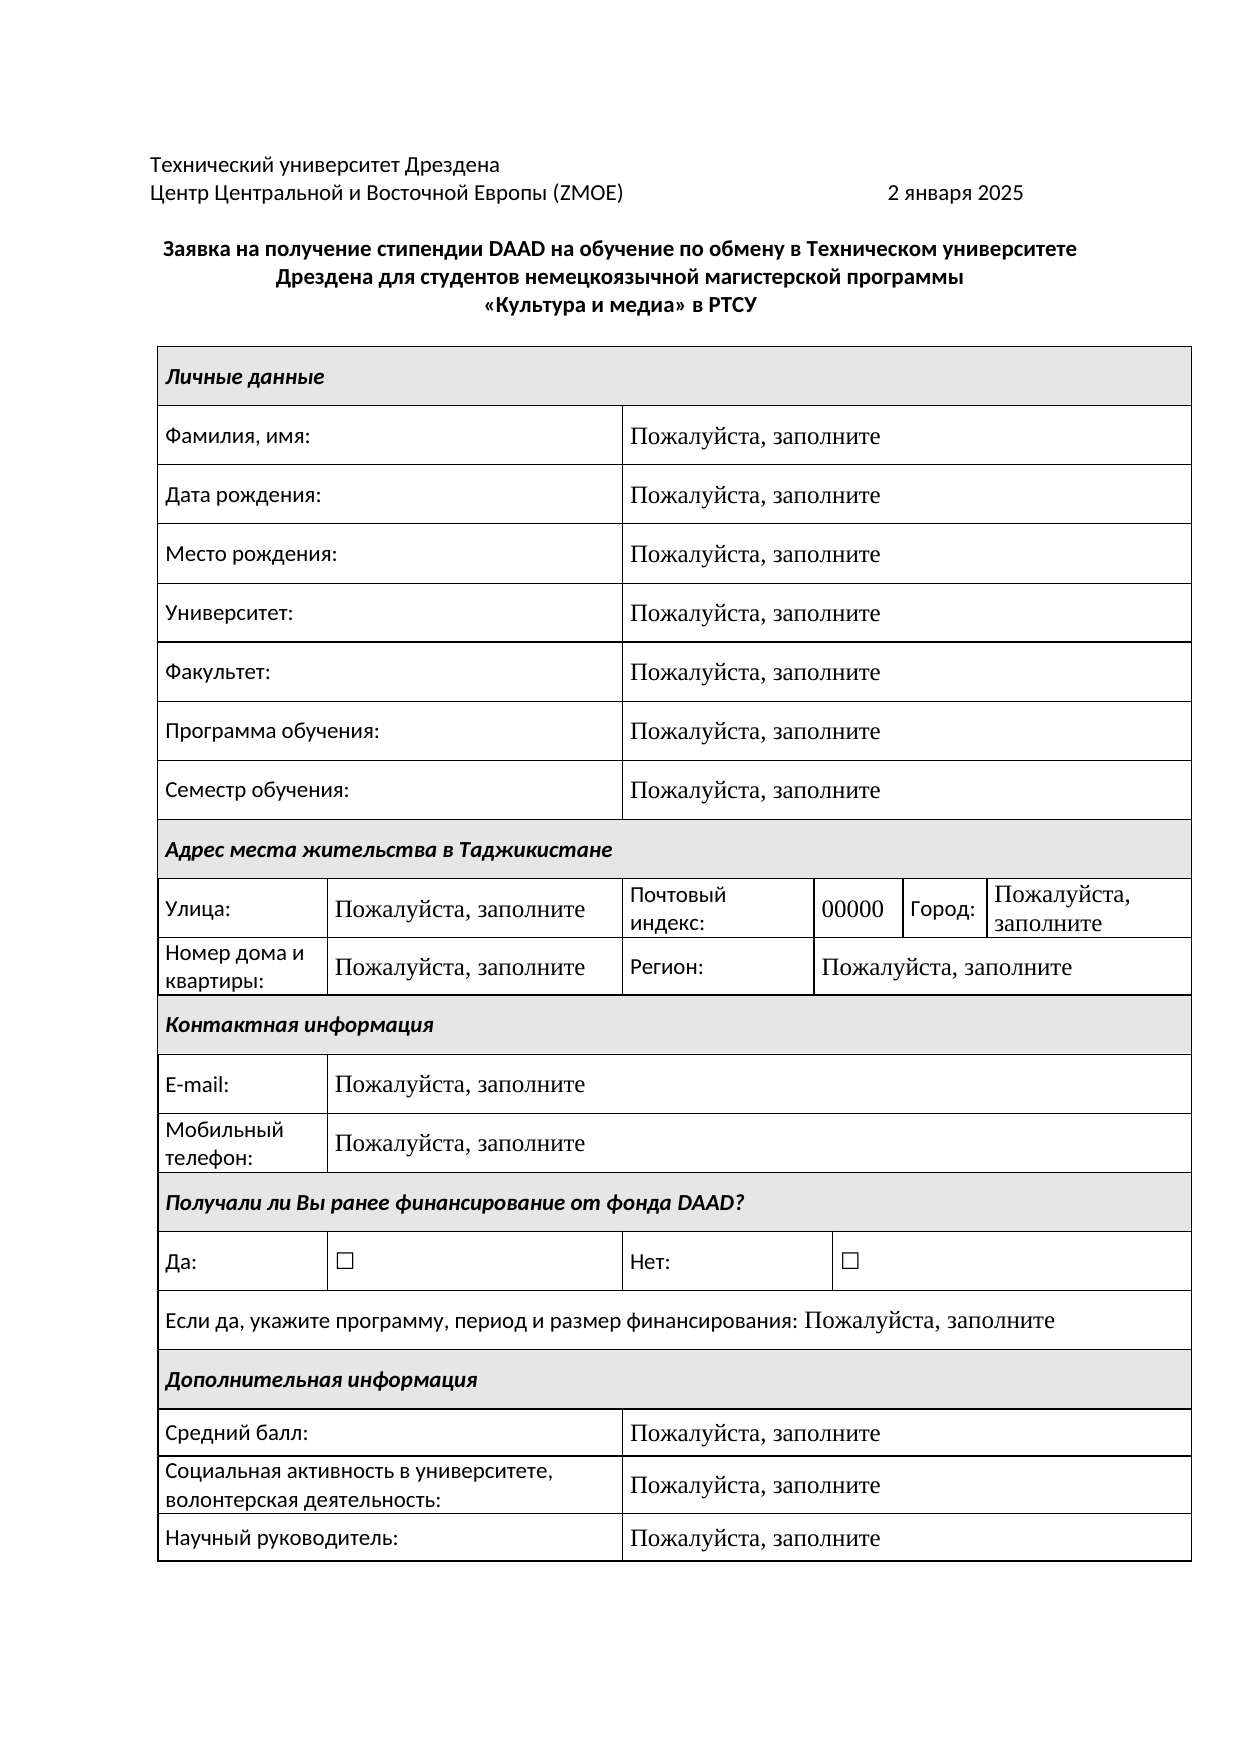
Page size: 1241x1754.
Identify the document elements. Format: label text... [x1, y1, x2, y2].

table_cell [623, 406, 1191, 464]
table_cell [623, 524, 1191, 582]
table_cell Факультет: [158, 643, 622, 701]
text Центр Центральной и Восточной Европы (ZMOE) 2 января 2025 [150, 178, 1090, 206]
table_cell Улица: [159, 879, 327, 937]
table_cell Адрес места жительства в Таджикистане [158, 820, 1191, 878]
table_cell Регион: [623, 938, 813, 994]
text «Культура и медиа» в РТСУ [150, 290, 1090, 318]
table_cell Контактная информация [158, 996, 1191, 1053]
table_cell Университет: [158, 584, 622, 641]
table_cell Фамилия, имя: [158, 406, 622, 464]
table_cell Город: [904, 879, 986, 937]
table_cell Нет: [623, 1232, 832, 1290]
table_header Личные данные [158, 347, 1191, 405]
text Технический университет Дрездена [150, 150, 1090, 178]
table_cell Мобильный телефон: [159, 1114, 327, 1172]
table_cell Программа обучения: [158, 702, 622, 759]
table_cell Средний балл: [159, 1410, 622, 1455]
table_cell Место рождения: [158, 524, 622, 582]
table_cell E-mail: [159, 1055, 327, 1112]
table_cell Почтовый индекс: [623, 879, 813, 937]
table_cell Научный руководитель: [159, 1514, 622, 1560]
table_cell [623, 465, 1191, 523]
table_cell Да: [159, 1232, 327, 1290]
table_cell Дата рождения: [158, 465, 622, 523]
table_cell Если да, укажите программу, период и размер финансирования: [159, 1291, 1191, 1349]
table_cell Семестр обучения: [158, 761, 622, 819]
table_cell Социальная активность в университете, волонтерская деятельность: [159, 1457, 622, 1513]
table_cell Номер дома и квартиры: [159, 938, 327, 994]
table_cell Дополнительная информация [159, 1350, 1191, 1408]
table_cell Получали ли Вы ранее финансирование от фонда DAAD? [159, 1173, 1191, 1231]
text Заявка на получение стипендии DAAD на обучение по обмену в Техническом университете Дрездена для студентов немецкоязычной магистерской программы [150, 234, 1090, 290]
